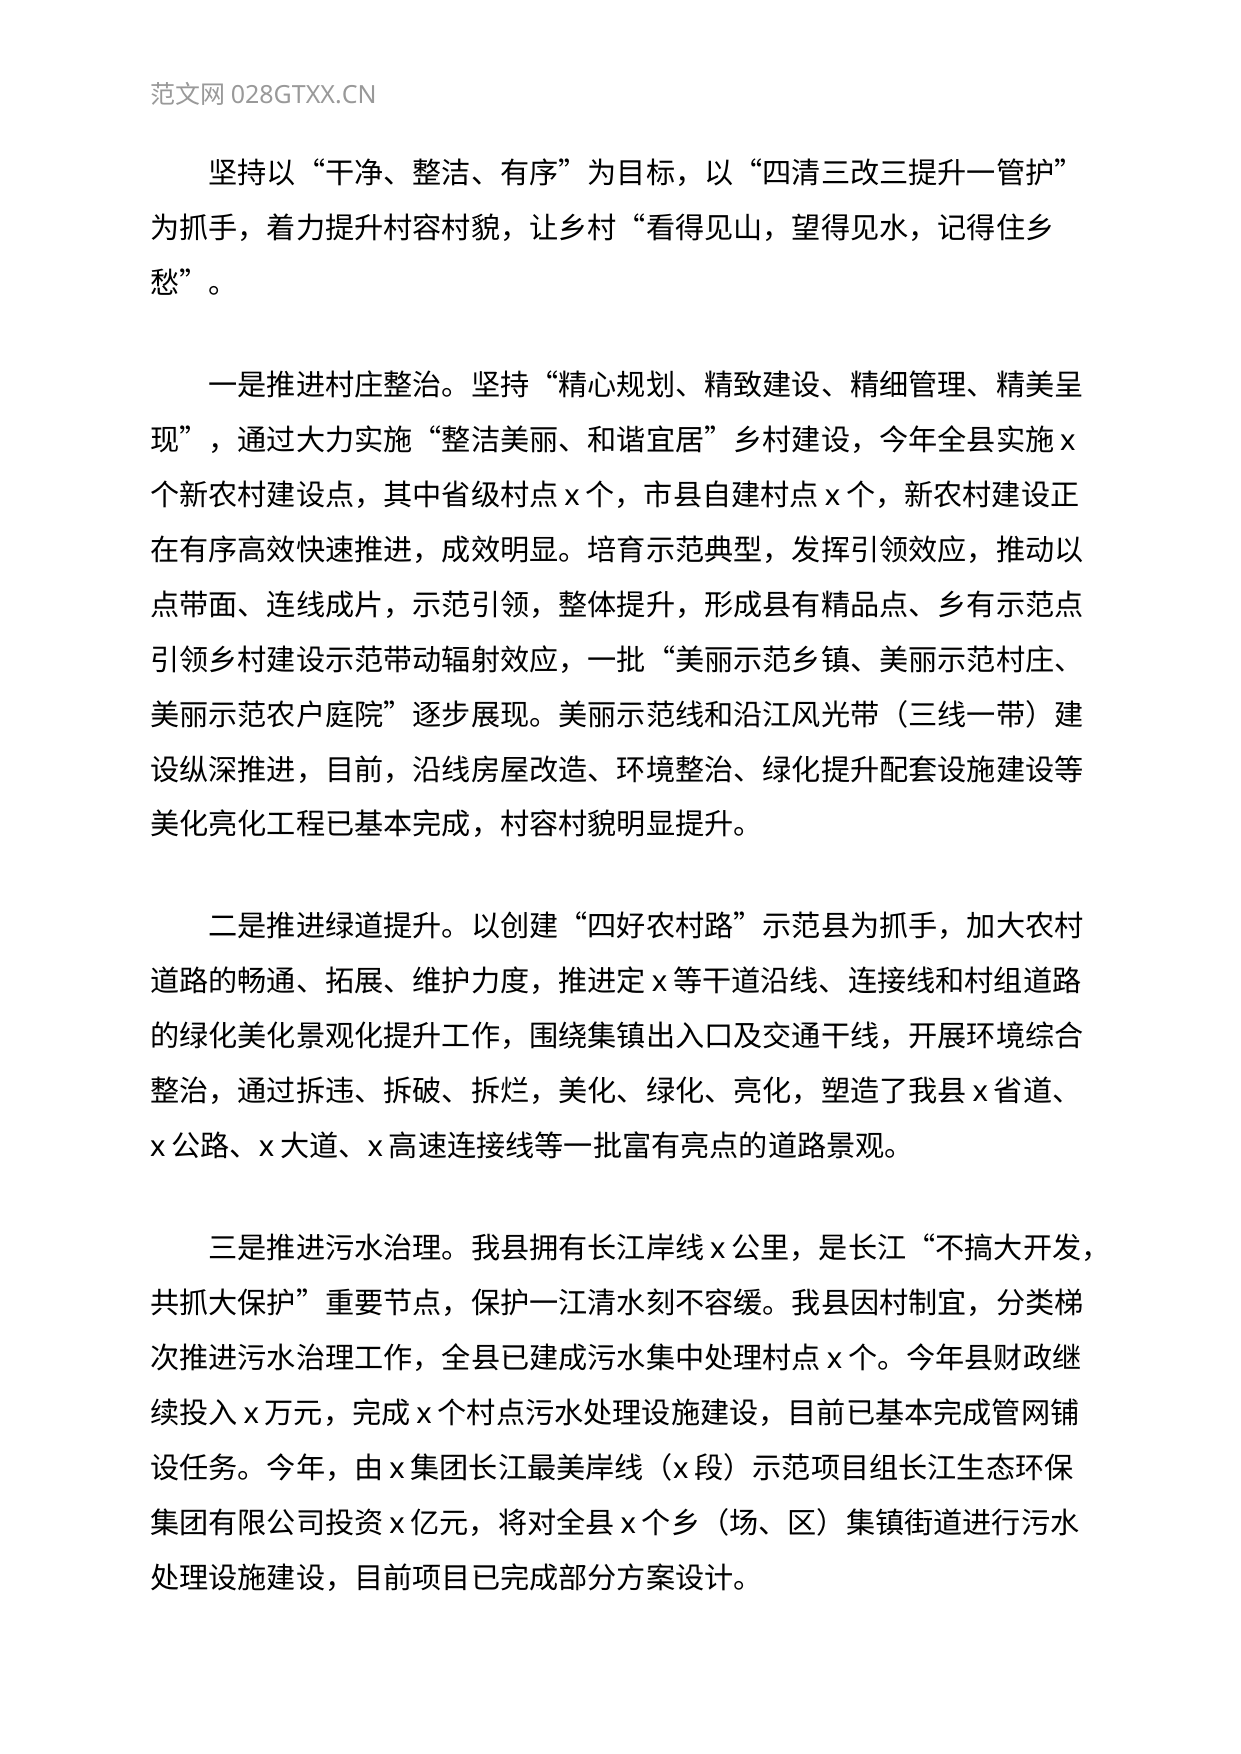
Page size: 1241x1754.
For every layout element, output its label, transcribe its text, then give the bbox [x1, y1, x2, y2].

text 坚持以“干净、整洁、有序”为目标，以“四清三改三提升一管护”为抓手，着力提升村容村貌，让乡村“看得见山，望得见水，记得住乡愁”。 [150, 150, 1090, 302]
text 三是推进污水治理。我县拥有长江岸线x公里，是长江“不搞大开发，共抓大保护”重要节点，保护一江清水刻不容缓。我县因村制宜，分类梯次推进污水治理工作，全县已建成污水集中处理村点x个。今年县财政继续投入x万元，完成x个村点污水处理设施建设，目前已基本完成管网铺设任务。今年，由x集团长江最美岸线（x段）示范项目组长江生态环保集团有限公司投资x亿元，将对全县x个乡（场、区）集镇街道进行污水处理设施建设，目前项目已完成部分方案设计。 [150, 1224, 1090, 1597]
text 二是推进绿道提升。以创建“四好农村路”示范县为抓手，加大农村道路的畅通、拓展、维护力度，推进定x等干道沿线、连接线和村组道路的绿化美化景观化提升工作，围绕集镇出入口及交通干线，开展环境综合整治，通过拆违、拆破、拆烂，美化、绿化、亮化，塑造了我县x省道、x公路、x大道、x高速连接线等一批富有亮点的道路景观。 [150, 903, 1090, 1165]
text 一是推进村庄整治。坚持“精心规划、精致建设、精细管理、精美呈现”，通过大力实施“整洁美丽、和谐宜居”乡村建设，今年全县实施x个新农村建设点，其中省级村点x个，市县自建村点x个，新农村建设正在有序高效快速推进，成效明显。培育示范典型，发挥引领效应，推动以点带面、连线成片，示范引领，整体提升，形成县有精品点、乡有示范点引领乡村建设示范带动辐射效应，一批“美丽示范乡镇、美丽示范村庄、美丽示范农户庭院”逐步展现。美丽示范线和沿江风光带（三线一带）建设纵深推进，目前，沿线房屋改造、环境整治、绿化提升配套设施建设等美化亮化工程已基本完成，村容村貌明显提升。 [150, 362, 1090, 843]
